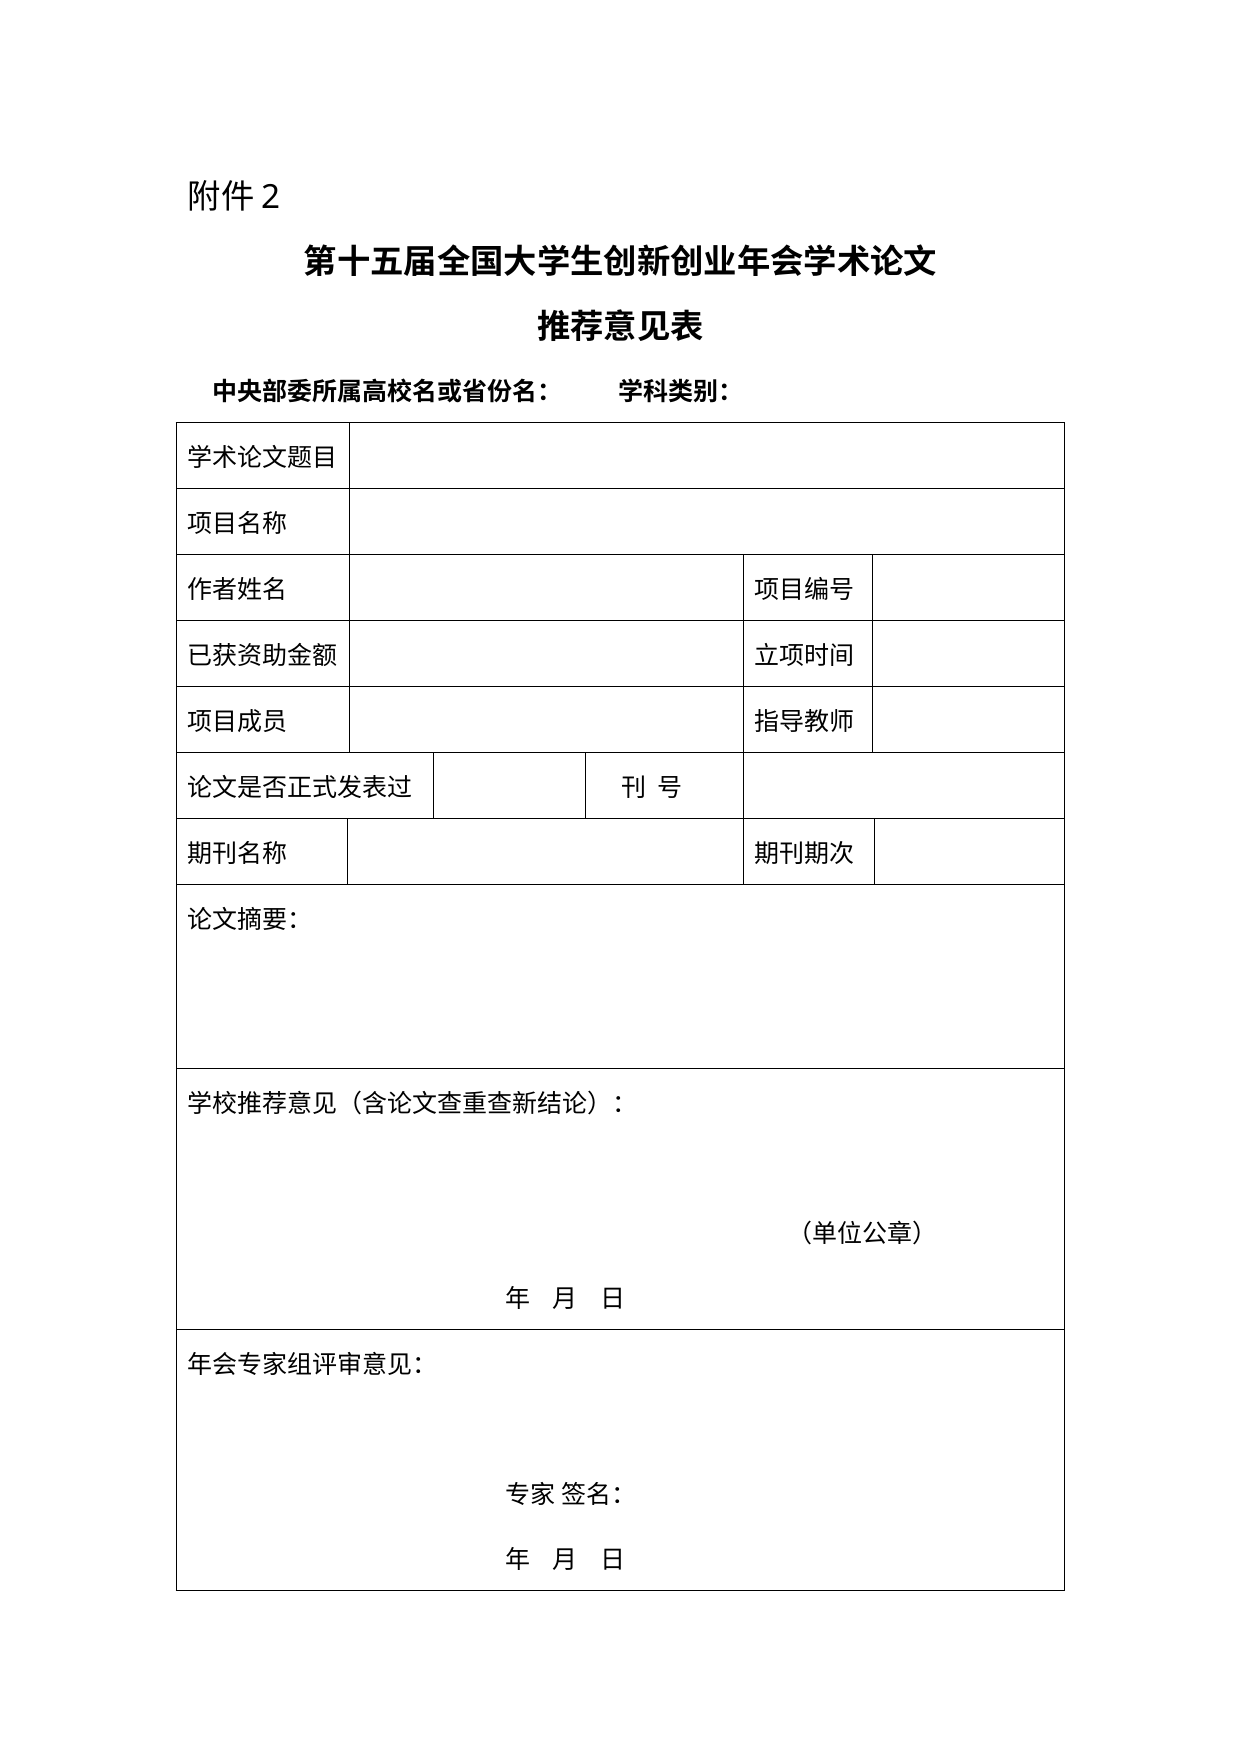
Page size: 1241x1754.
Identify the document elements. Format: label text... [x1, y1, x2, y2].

table_cell [350, 555, 743, 620]
table_cell 论文摘要： [177, 885, 1064, 1068]
table_header [350, 423, 1064, 488]
table_cell 项目成员 [177, 687, 349, 752]
table_header 学术论文题目 [177, 423, 349, 488]
table_cell 指导教师 [744, 687, 872, 752]
table_cell [873, 555, 1064, 620]
table_cell 论文是否正式发表过 [177, 753, 433, 818]
table_cell [744, 753, 1064, 818]
text 附件2 [187, 162, 1053, 227]
table_cell [873, 687, 1064, 752]
text 中央部委所属高校名或省份名： 学科类别： [187, 357, 1053, 422]
table_cell 期刊期次 [744, 819, 874, 884]
table_cell 项目编号 [744, 555, 872, 620]
table_cell 期刊名称 [177, 819, 347, 884]
table_cell 学校推荐意见（含论文查重查新结论）： （单位公章） 年 月 日 [177, 1069, 1064, 1329]
table_cell [873, 621, 1064, 686]
table_cell 刊 号 [586, 753, 743, 818]
table_cell [350, 687, 743, 752]
text 第十五届全国大学生创新创业年会学术论文 [187, 227, 1053, 292]
table_cell 作者姓名 [177, 555, 349, 620]
table_cell 项目名称 [177, 489, 349, 554]
table_cell [434, 753, 585, 818]
table_cell 立项时间 [744, 621, 872, 686]
table_cell [350, 489, 1064, 554]
table_cell 已获资助金额 [177, 621, 349, 686]
table_cell 年会专家组评审意见： 专家 签名： 年 月 日 [177, 1330, 1064, 1590]
table_cell [350, 621, 743, 686]
table_cell [348, 819, 743, 884]
table_cell [875, 819, 1064, 884]
text 推荐意见表 [187, 292, 1053, 357]
